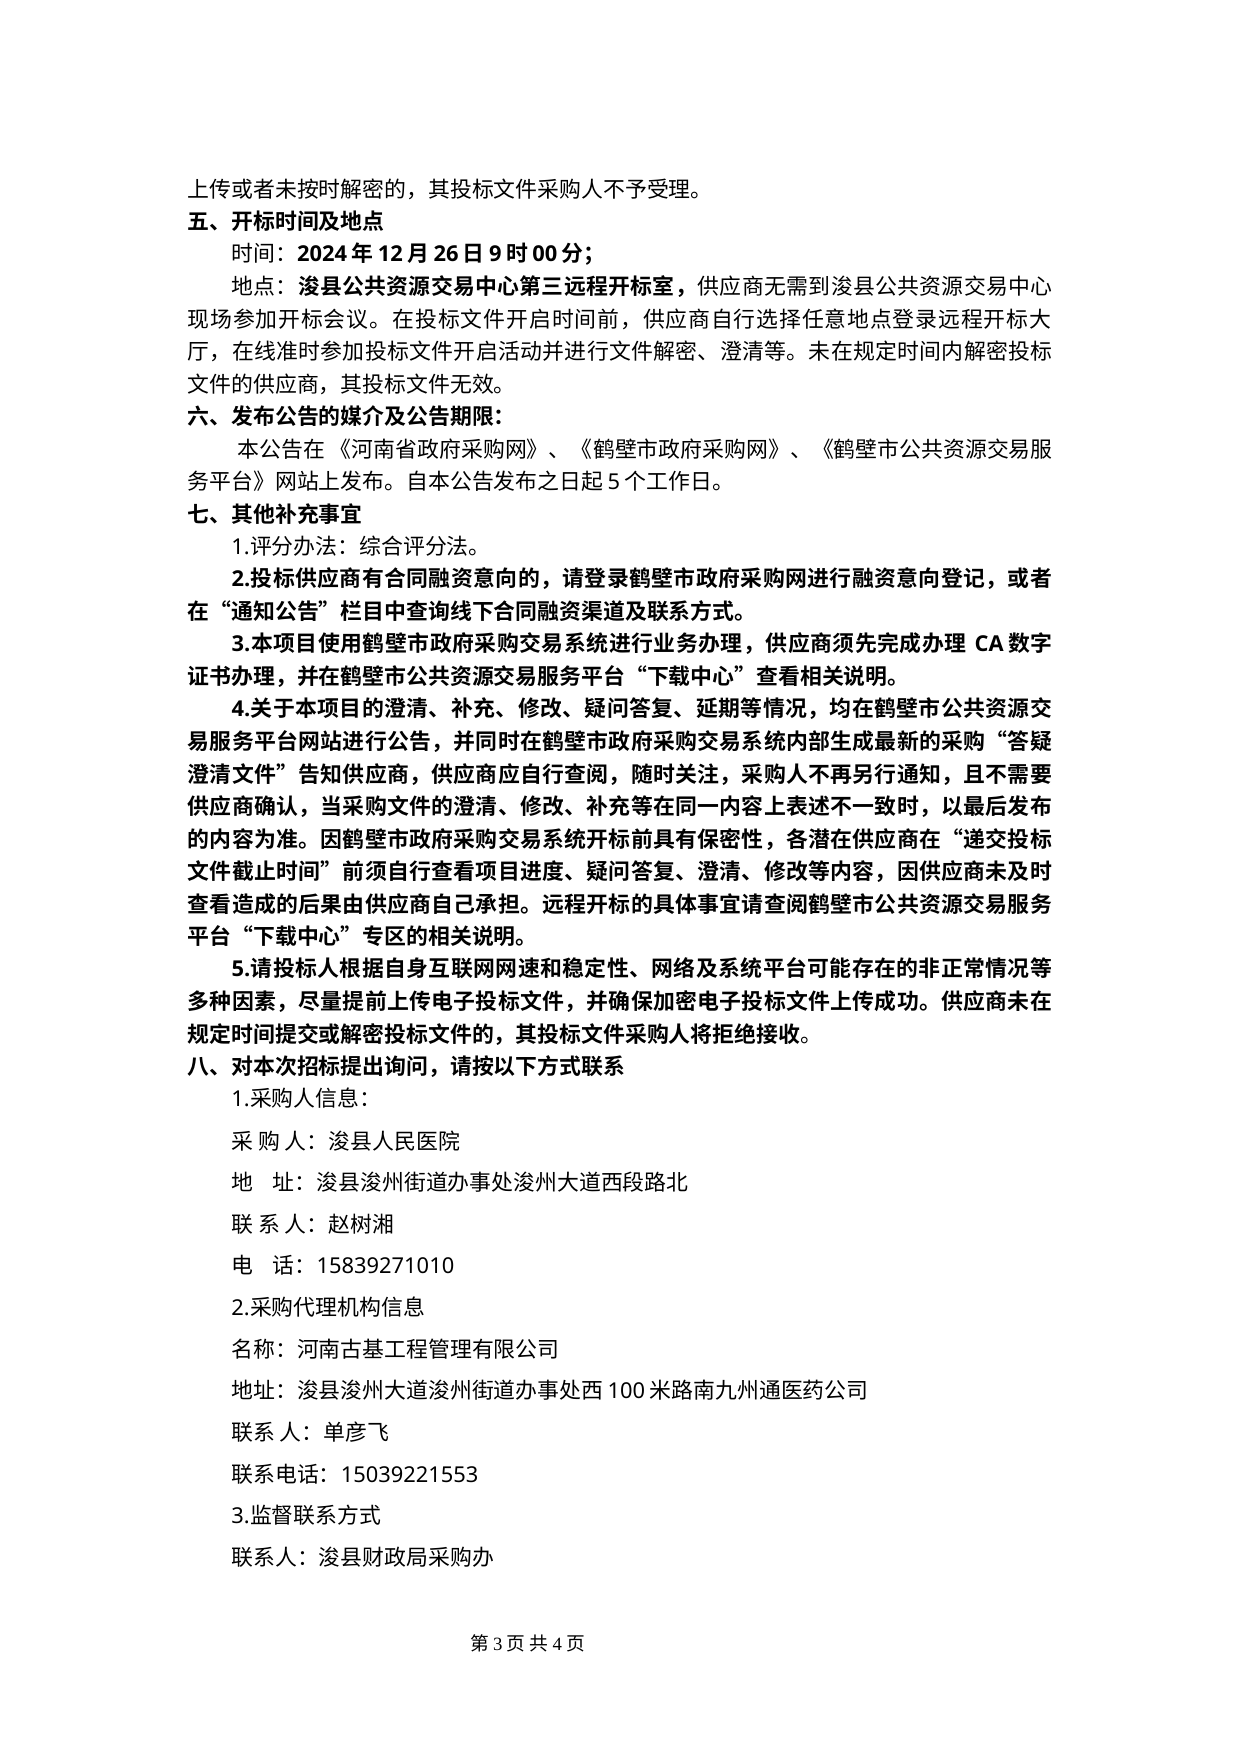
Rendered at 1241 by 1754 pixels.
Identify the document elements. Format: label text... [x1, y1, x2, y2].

text 八、对本次招标提出询问，请按以下方式联系 [187, 1049, 1053, 1081]
text 联系电话：15039221553 [187, 1447, 1053, 1489]
text 联 系 人：赵树湘 [187, 1197, 1053, 1239]
text 2.采购代理机构信息 [187, 1280, 1053, 1322]
text 地 址：浚县浚州街道办事处浚州大道西段路北 [187, 1155, 1053, 1197]
text 联系 人：单彦飞 [187, 1405, 1053, 1447]
text 5.请投标人根据自身互联网网速和稳定性、网络及系统平台可能存在的非正常情况等多种因素，尽量提前上传电子投标文件，并确保加密电子投标文件上传成功。供应商未在规定时间提交或解密投标文件的，其投标文件采购人将拒绝接收。 [187, 951, 1053, 1049]
text 2.投标供应商有合同融资意向的，请登录鹤壁市政府采购网进行融资意向登记，或者在“通知公告”栏目中查询线下合同融资渠道及联系方式。 [187, 561, 1053, 626]
text 五、开标时间及地点 [187, 204, 1053, 236]
text 电 话：15839271010 [187, 1239, 1053, 1280]
text 时间：2024年12月26日9时00分； [187, 236, 1053, 269]
text 采 购 人：浚县人民医院 [187, 1114, 1053, 1155]
text 3.监督联系方式 [187, 1489, 1053, 1530]
text 地址：浚县浚州大道浚州街道办事处西100米路南九州通医药公司 [187, 1364, 1053, 1405]
text 1.评分办法：综合评分法。 [187, 529, 1053, 561]
text 本公告在 《河南省政府采购网》、《鹤壁市政府采购网》、《鹤壁市公共资源交易服务平台》网站上发布。自本公告发布之日起5个工作日。 [187, 431, 1053, 496]
text 3.本项目使用鹤壁市政府采购交易系统进行业务办理，供应商须先完成办理CA数字证书办理，并在鹤壁市公共资源交易服务平台“下载中心”查看相关说明。 [187, 626, 1053, 691]
text 名称：河南古基工程管理有限公司 [187, 1322, 1053, 1364]
text 七、其他补充事宜 [187, 496, 1053, 529]
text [187, 162, 1053, 204]
text 地点：浚县公共资源交易中心第三远程开标室，供应商无需到浚县公共资源交易中心现场参加开标会议。在投标文件开启时间前，供应商自行选择任意地点登录远程开标大厅，在线准时参加投标文件开启活动并进行文件解密、澄清等。未在规定时间内解密投标文件的供应商，其投标文件无效。 [187, 269, 1053, 399]
text 4.关于本项目的澄清、补充、修改、疑问答复、延期等情况，均在鹤壁市公共资源交易服务平台网站进行公告，并同时在鹤壁市政府采购交易系统内部生成最新的采购“答疑澄清文件”告知供应商，供应商应自行查阅，随时关注，采购人不再另行通知，且不需要供应商确认，当采购文件的澄清、修改、补充等在同一内容上表述不一致时，以最后发布的内容为准。因鹤壁市政府采购交易系统开标前具有保密性，各潜在供应商在“递交投标文件截止时间”前须自行查看项目进度、疑问答复、澄清、修改等内容，因供应商未及时查看造成的后果由供应商自己承担。远程开标的具体事宜请查阅鹤壁市公共资源交易服务平台“下载中心”专区的相关说明。 [187, 691, 1053, 951]
text 1.采购人信息： [187, 1081, 1053, 1114]
text 六、发布公告的媒介及公告期限： [187, 399, 1053, 431]
text 联系人：浚县财政局采购办 [187, 1530, 1053, 1572]
